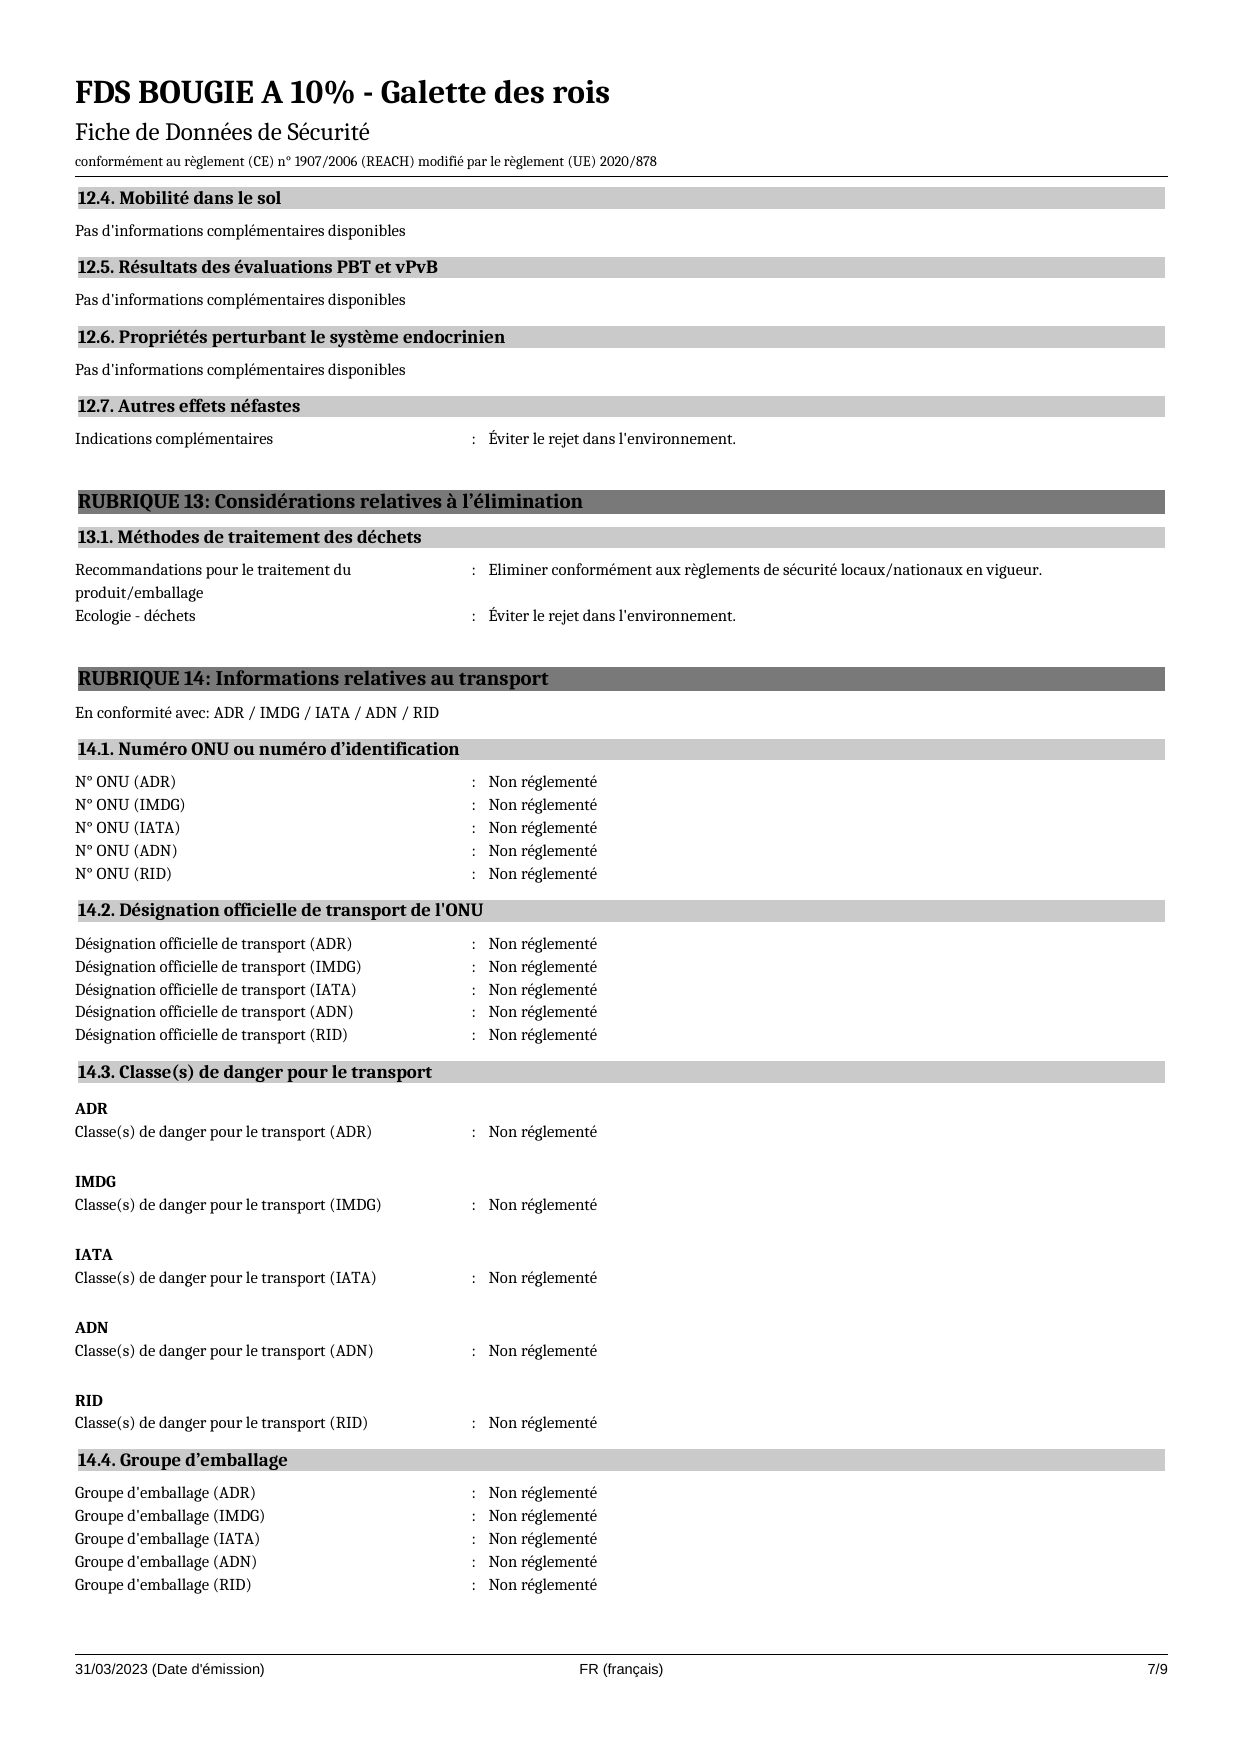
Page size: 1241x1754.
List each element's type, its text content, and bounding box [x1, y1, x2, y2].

table_cell Classe(s) de danger pour le transport (RID) [75, 1414, 459, 1437]
table_cell N° ONU (IMDG) [75, 796, 459, 819]
table_cell Non réglementé [488, 1195, 1168, 1218]
table_cell : [459, 1195, 488, 1218]
table_cell Non réglementé [488, 1414, 1168, 1437]
table_cell : [459, 980, 488, 1003]
text Pas d'informations complémentaires disponibles [75, 291, 1165, 310]
table_cell Non réglementé [488, 1575, 1168, 1598]
table_header Non réglementé [488, 1484, 1168, 1506]
table_header N° ONU (ADR) [75, 773, 459, 796]
table_cell : [459, 842, 488, 864]
table_cell Non réglementé [488, 1506, 1168, 1529]
table_cell Désignation officielle de transport (RID) [75, 1026, 459, 1049]
table_cell Classe(s) de danger pour le transport (IMDG) [75, 1195, 459, 1218]
table_cell : [459, 819, 488, 842]
table_cell N° ONU (RID) [75, 865, 459, 887]
table_header Indications complémentaires [75, 430, 459, 453]
table_cell : [459, 1003, 488, 1026]
table_cell : [459, 1506, 488, 1529]
table_cell : [459, 1026, 488, 1049]
table_cell : [459, 1268, 488, 1291]
table_cell Désignation officielle de transport (IMDG) [75, 957, 459, 980]
table_cell : [459, 1529, 488, 1552]
table_cell : [459, 1341, 488, 1364]
table_cell Groupe d'emballage (RID) [75, 1575, 459, 1598]
table_header Groupe d'emballage (ADR) [75, 1484, 459, 1506]
table_header : [459, 430, 488, 453]
subtitle 12.5. Résultats des évaluations PBT et vPvB [78, 257, 1165, 278]
subtitle 12.6. Propriétés perturbant le système endocrinien [78, 326, 1165, 348]
table_cell : [459, 957, 488, 980]
table_cell N° ONU (IATA) [75, 819, 459, 842]
table_header RID [75, 1387, 1168, 1414]
subtitle RUBRIQUE 13: Considérations relatives à l’élimination [78, 490, 1165, 514]
text Pas d'informations complémentaires disponibles [75, 221, 1165, 241]
table_cell Éviter le rejet dans l'environnement. [488, 607, 1168, 629]
subtitle RUBRIQUE 14: Informations relatives au transport [78, 667, 1165, 691]
table_cell Groupe d'emballage (ADN) [75, 1552, 459, 1575]
subtitle 14.1. Numéro ONU ou numéro d’identification [78, 739, 1165, 760]
table_header : [459, 1484, 488, 1506]
table_cell Non réglementé [488, 1026, 1168, 1049]
table_header Non réglementé [488, 773, 1168, 796]
table_cell Non réglementé [488, 842, 1168, 864]
table_cell Groupe d'emballage (IATA) [75, 1529, 459, 1552]
table_cell Non réglementé [488, 1003, 1168, 1026]
table_cell Classe(s) de danger pour le transport (ADN) [75, 1341, 459, 1364]
table_cell Classe(s) de danger pour le transport (IATA) [75, 1268, 459, 1291]
table_header : [459, 773, 488, 796]
subtitle 14.4. Groupe d’emballage [78, 1449, 1165, 1471]
table_header ADN [75, 1314, 1168, 1341]
table_cell Non réglementé [488, 957, 1168, 980]
subtitle 12.7. Autres effets néfastes [78, 396, 1165, 417]
table_cell N° ONU (ADN) [75, 842, 459, 864]
table_cell Désignation officielle de transport (IATA) [75, 980, 459, 1003]
table_cell Non réglementé [488, 980, 1168, 1003]
table_header IMDG [75, 1168, 1168, 1195]
table_cell Non réglementé [488, 819, 1168, 842]
text En conformité avec: ADR / IMDG / IATA / ADN / RID [75, 703, 1165, 723]
table_header : [459, 561, 488, 607]
table_header Éviter le rejet dans l'environnement. [488, 430, 1168, 453]
table_cell : [459, 1552, 488, 1575]
table_header Non réglementé [488, 934, 1168, 957]
table_cell Non réglementé [488, 796, 1168, 819]
table_header Désignation officielle de transport (ADR) [75, 934, 459, 957]
table_cell : [459, 1575, 488, 1598]
table_cell Non réglementé [488, 1341, 1168, 1364]
text Pas d'informations complémentaires disponibles [75, 360, 1165, 379]
table_cell : [459, 1122, 488, 1145]
subtitle 14.2. Désignation officielle de transport de l'ONU [78, 900, 1165, 922]
table_cell Ecologie - déchets [75, 607, 459, 629]
table_cell : [459, 1414, 488, 1437]
table_header : [459, 934, 488, 957]
table_cell : [459, 607, 488, 629]
table_cell Non réglementé [488, 1268, 1168, 1291]
table_header ADR [75, 1095, 1168, 1122]
subtitle 14.3. Classe(s) de danger pour le transport [78, 1061, 1165, 1083]
table_cell Non réglementé [488, 1122, 1168, 1145]
table_cell : [459, 865, 488, 887]
table_cell Non réglementé [488, 1552, 1168, 1575]
table_cell Groupe d'emballage (IMDG) [75, 1506, 459, 1529]
table_cell : [459, 796, 488, 819]
table_cell Désignation officielle de transport (ADN) [75, 1003, 459, 1026]
table_cell Non réglementé [488, 865, 1168, 887]
table_header Eliminer conformément aux règlements de sécurité locaux/nationaux en vigueur. [488, 561, 1168, 607]
table_cell Classe(s) de danger pour le transport (ADR) [75, 1122, 459, 1145]
table_header IATA [75, 1241, 1168, 1268]
table_cell Non réglementé [488, 1529, 1168, 1552]
table_header Recommandations pour le traitement du produit/emballage [75, 561, 459, 607]
subtitle 12.4. Mobilité dans le sol [78, 187, 1165, 209]
subtitle 13.1. Méthodes de traitement des déchets [78, 527, 1165, 548]
